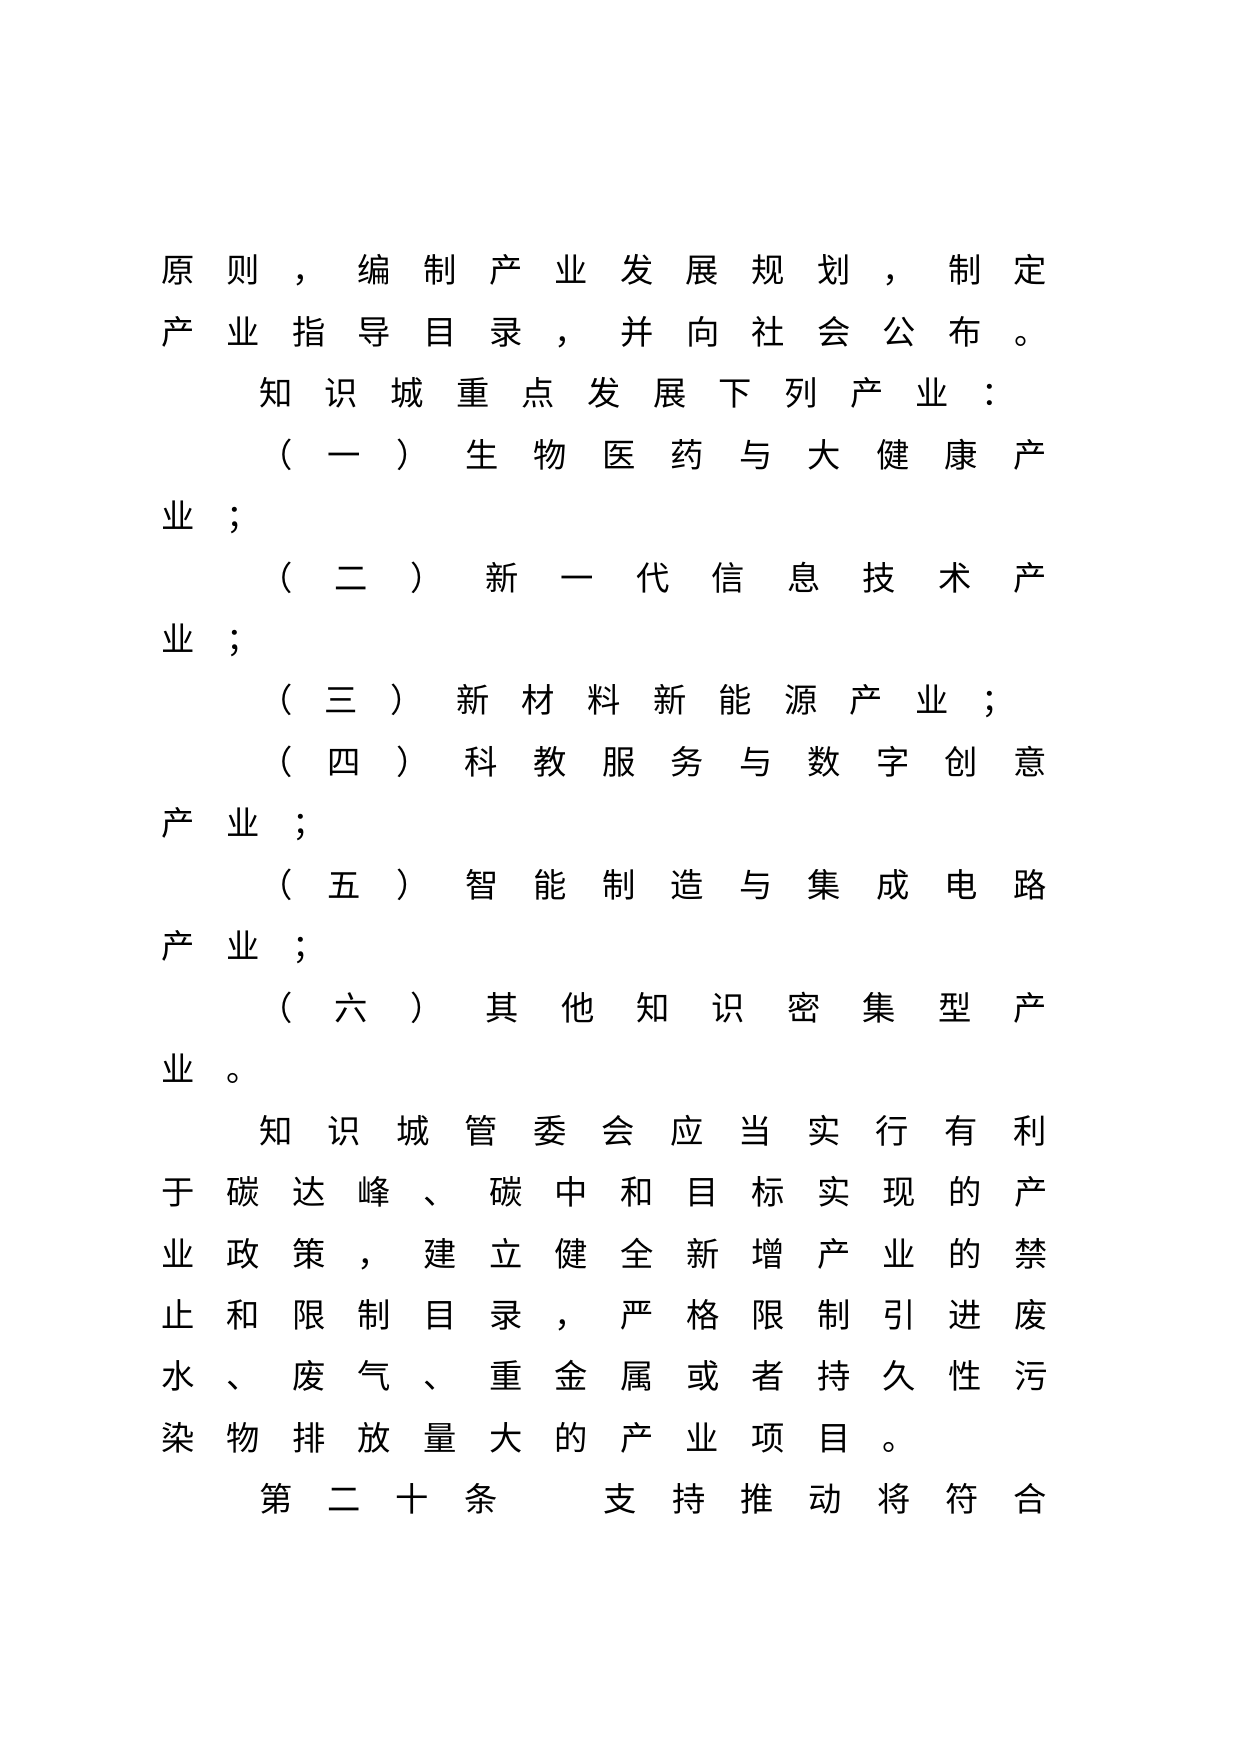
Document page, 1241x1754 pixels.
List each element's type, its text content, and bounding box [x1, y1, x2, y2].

text （二）新一代信息技术产业； [161, 545, 1079, 668]
text （三）新材料新能源产业； [161, 668, 1079, 729]
text 知识城管委会应当实行有利于碳达峰、碳中和目标实现的产业政策，建立健全新增产业的禁止和限制目录，严格限制引进废水、废气、重金属或者持久性污染物排放量大的产业项目。 [161, 1098, 1079, 1467]
text （五）智能制造与集成电路产业； [161, 852, 1079, 975]
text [161, 237, 1079, 360]
text （一）生物医药与大健康产业； [161, 422, 1079, 545]
text （四）科教服务与数字创意产业； [161, 729, 1079, 852]
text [161, 1467, 1079, 1528]
text （六）其他知识密集型产业。 [161, 975, 1079, 1098]
text 知识城重点发展下列产业： [161, 360, 1079, 422]
